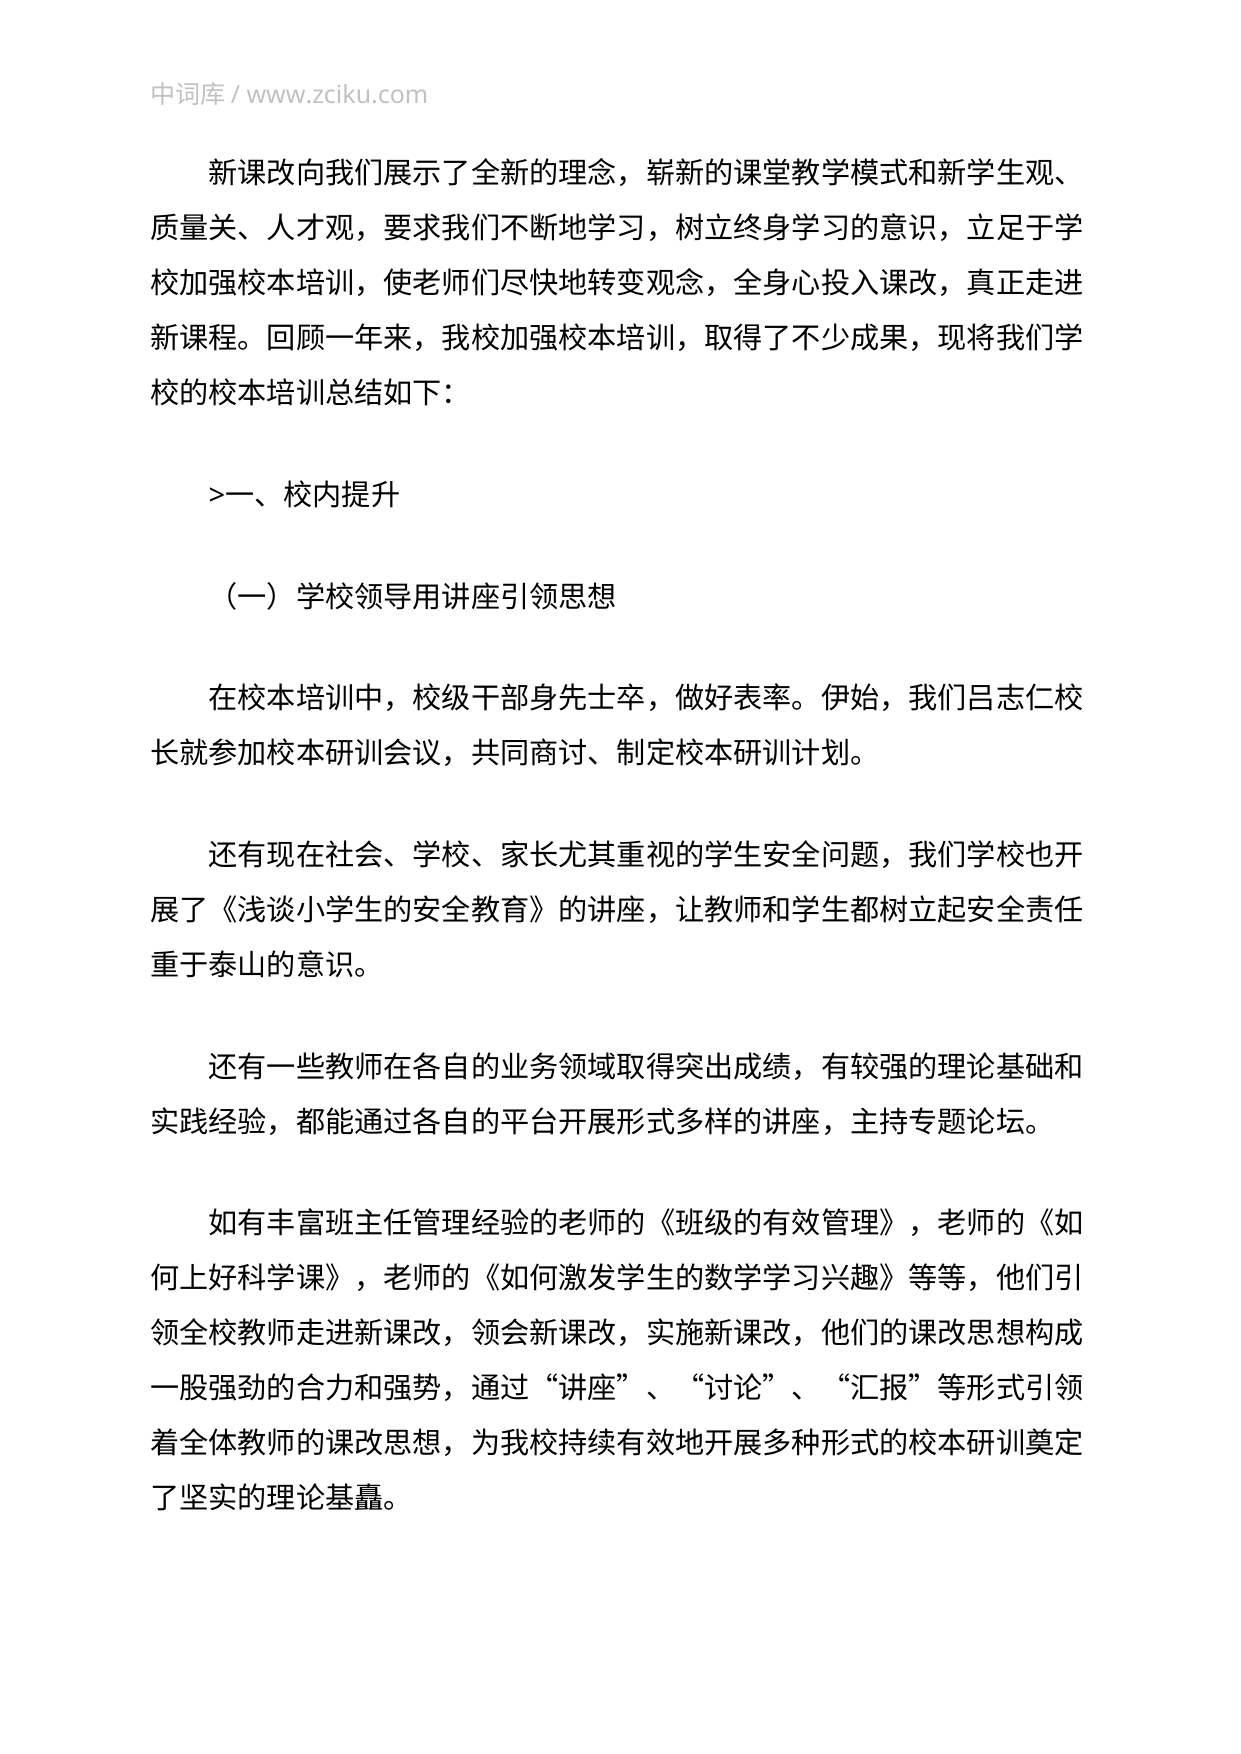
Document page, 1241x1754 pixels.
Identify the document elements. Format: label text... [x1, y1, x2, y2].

text 还有一些教师在各自的业务领域取得突出成绩，有较强的理论基础和实践经验，都能通过各自的平台开展形式多样的讲座，主持专题论坛。 [150, 1043, 1090, 1141]
text 新课改向我们展示了全新的理念，崭新的课堂教学模式和新学生观、质量关、人才观，要求我们不断地学习，树立终身学习的意识，立足于学校加强校本培训，使老师们尽快地转变观念，全身心投入课改，真正走进新课程。回顾一年来，我校加强校本培训，取得了不少成果，现将我们学校的校本培训总结如下： [150, 150, 1090, 412]
text 还有现在社会、学校、家长尤其重视的学生安全问题，我们学校也开展了《浅谈小学生的安全教育》的讲座，让教师和学生都树立起安全责任重于泰山的意识。 [150, 832, 1090, 984]
text （一）学校领导用讲座引领思想 [150, 573, 1090, 616]
text >一、校内提升 [150, 471, 1090, 514]
text 如有丰富班主任管理经验的老师的《班级的有效管理》，老师的《如何上好科学课》，老师的《如何激发学生的数学学习兴趣》等等，他们引领全校教师走进新课改，领会新课改，实施新课改，他们的课改思想构成一股强劲的合力和强势，通过“讲座”、“讨论”、“汇报”等形式引领着全体教师的课改思想，为我校持续有效地开展多种形式的校本研训奠定了坚实的理论基矗。 [150, 1200, 1090, 1517]
text 在校本培训中，校级干部身先士卒，做好表率。伊始，我们吕志仁校长就参加校本研训会议，共同商讨、制定校本研训计划。 [150, 675, 1090, 772]
